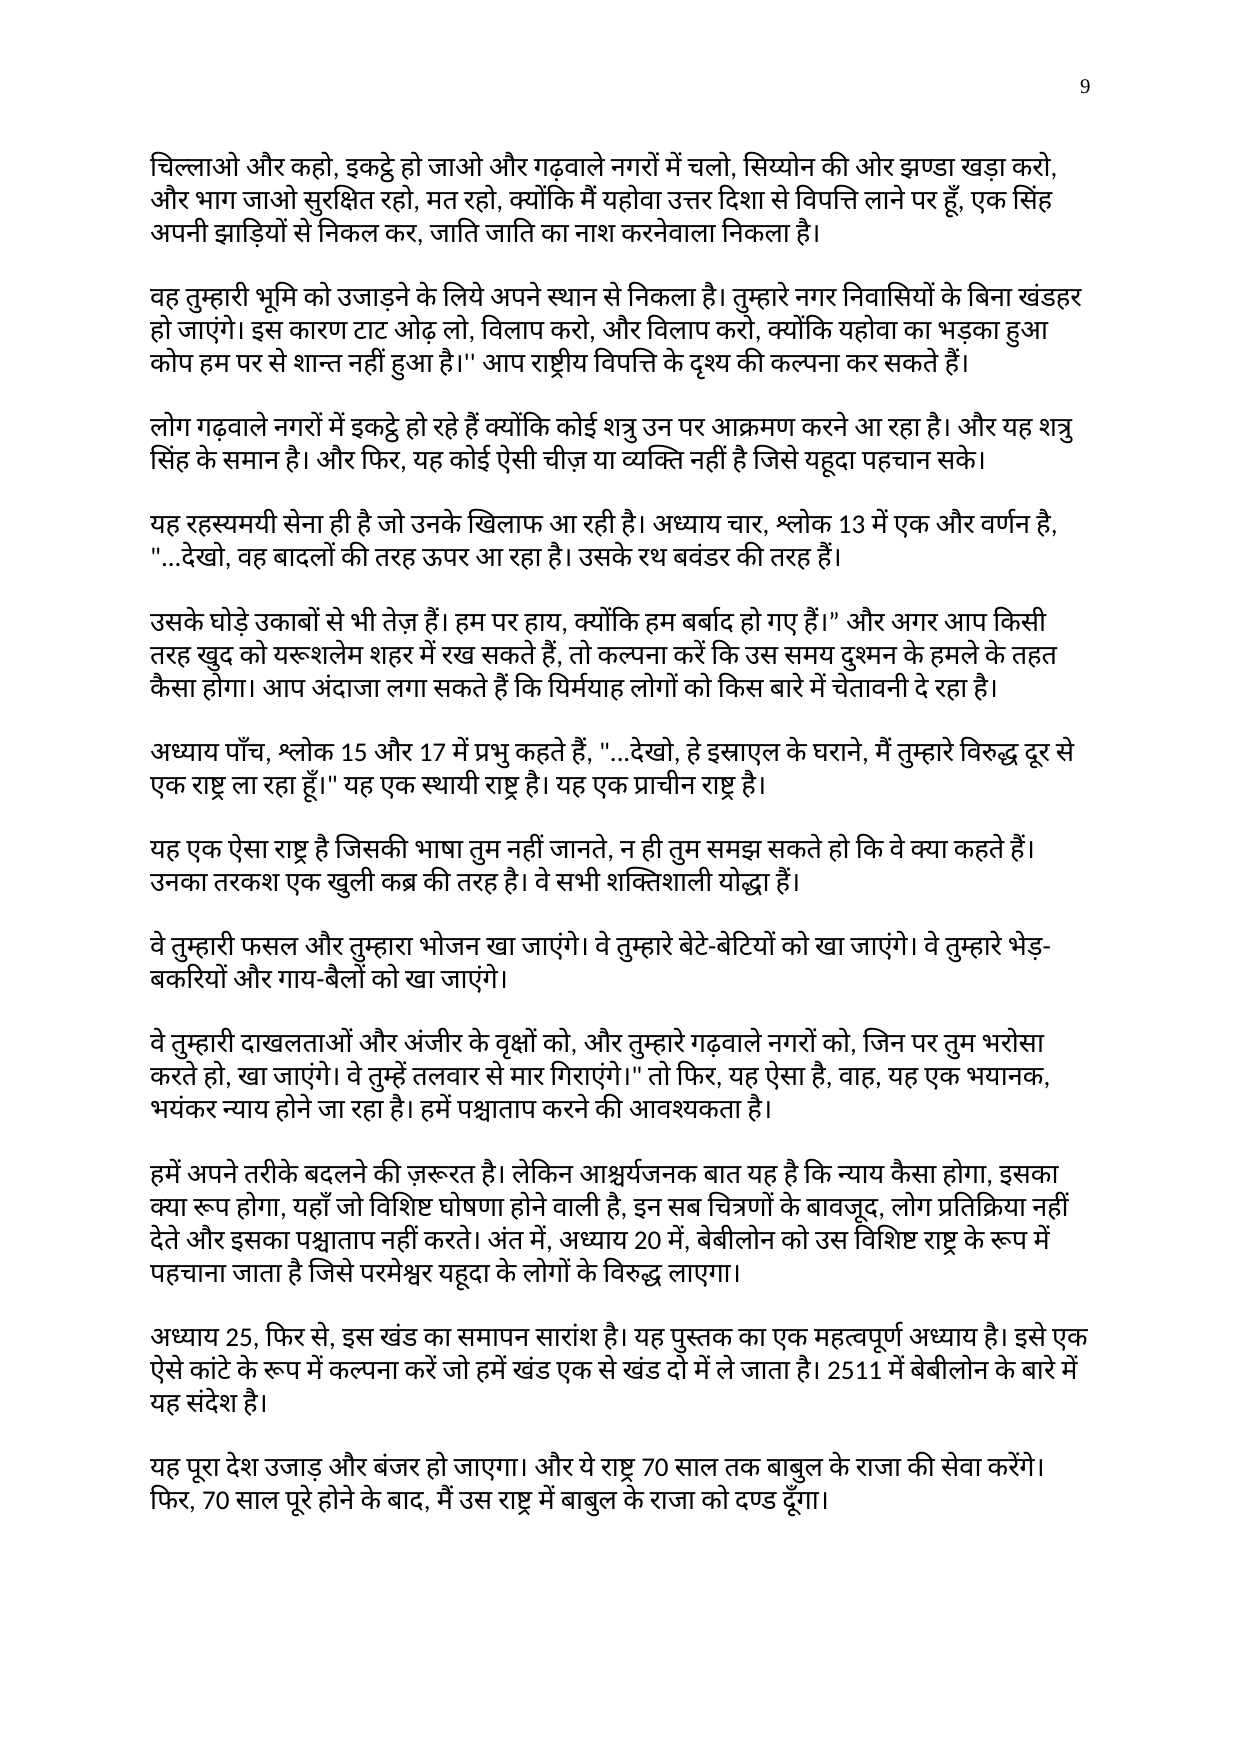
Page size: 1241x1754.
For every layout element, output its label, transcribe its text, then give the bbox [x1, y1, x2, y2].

text वे तुम्हारी दाखलताओं और अंजीर के वृक्षों को, और तुम्हारे गढ़वाले नगरों को, जिन पर तुम भरोसा करते हो, खा जाएंगे। वे तुम्हें तलवार से मार गिराएंगे।" तो फिर, यह ऐसा है, वाह, यह एक भयानक, भयंकर न्याय होने जा रहा है। हमें पश्चाताप करने की आवश्यकता है। [150, 1027, 1090, 1126]
text उसके घोड़े उकाबों से भी तेज़ हैं। हम पर हाय, क्योंकि हम बर्बाद हो गए हैं।” और अगर आप किसी तरह खुद को यरूशलेम शहर में रख सकते हैं, तो कल्पना करें कि उस समय दुश्मन के हमले के तहत कैसा होगा। आप अंदाजा लगा सकते हैं कि यिर्मयाह लोगों को किस बारे में चेतावनी दे रहा है। [150, 605, 1090, 704]
text अध्याय पाँच, श्लोक 15 और 17 में प्रभु कहते हैं, "...देखो, हे इस्राएल के घराने, मैं तुम्हारे विरुद्ध दूर से एक राष्ट्र ला रहा हूँ।" यह एक स्थायी राष्ट्र है। यह एक प्राचीन राष्ट्र है। [150, 735, 1090, 801]
text वह तुम्हारी भूमि को उजाड़ने के लिये अपने स्थान से निकला है। तुम्हारे नगर निवासियों के बिना खंडहर हो जाएंगे। इस कारण टाट ओढ़ लो, विलाप करो, और विलाप करो, क्योंकि यहोवा का भड़का हुआ कोप हम पर से शान्त नहीं हुआ है।'' आप राष्ट्रीय विपत्ति के दृश्य की कल्पना कर सकते हैं। [150, 280, 1090, 379]
text यह पूरा देश उजाड़ और बंजर हो जाएगा। और ये राष्ट्र 70 साल तक बाबुल के राजा की सेवा करेंगे। फिर, 70 साल पूरे होने के बाद, मैं उस राष्ट्र में बाबुल के राजा को दण्ड दूँगा। [150, 1450, 1090, 1516]
text यह एक ऐसा राष्ट्र है जिसकी भाषा तुम नहीं जानते, न ही तुम समझ सकते हो कि वे क्या कहते हैं। उनका तरकश एक खुली कब्र की तरह है। वे सभी शक्तिशाली योद्धा हैं। [150, 832, 1090, 898]
text अध्याय 25, फिर से, इस खंड का समापन सारांश है। यह पुस्तक का एक महत्वपूर्ण अध्याय है। इसे एक ऐसे कांटे के रूप में कल्पना करें जो हमें खंड एक से खंड दो में ले जाता है। 2511 में बेबीलोन के बारे में यह संदेश है। [150, 1320, 1090, 1419]
text हमें अपने तरीके बदलने की ज़रूरत है। लेकिन आश्चर्यजनक बात यह है कि न्याय कैसा होगा, इसका क्या रूप होगा, यहाँ जो विशिष्ट घोषणा होने वाली है, इन सब चित्रणों के बावजूद, लोग प्रतिक्रिया नहीं देते और इसका पश्चाताप नहीं करते। अंत में, अध्याय 20 में, बेबीलोन को उस विशिष्ट राष्ट्र के रूप में पहचाना जाता है जिसे परमेश्वर यहूदा के लोगों के विरुद्ध लाएगा। [150, 1157, 1090, 1289]
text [150, 150, 1090, 249]
text यह रहस्यमयी सेना ही है जो उनके खिलाफ आ रही है। अध्याय चार, श्लोक 13 में एक और वर्णन है, "...देखो, वह बादलों की तरह ऊपर आ रहा है। उसके रथ बवंडर की तरह हैं। [150, 508, 1090, 574]
text वे तुम्हारी फसल और तुम्हारा भोजन खा जाएंगे। वे तुम्हारे बेटे-बेटियों को खा जाएंगे। वे तुम्हारे भेड़-बकरियों और गाय-बैलों को खा जाएंगे। [150, 929, 1090, 995]
text लोग गढ़वाले नगरों में इकट्ठे हो रहे हैं क्योंकि कोई शत्रु उन पर आक्रमण करने आ रहा है। और यह शत्रु सिंह के समान है। और फिर, यह कोई ऐसी चीज़ या व्यक्ति नहीं है जिसे यहूदा पहचान सके। [150, 410, 1090, 476]
